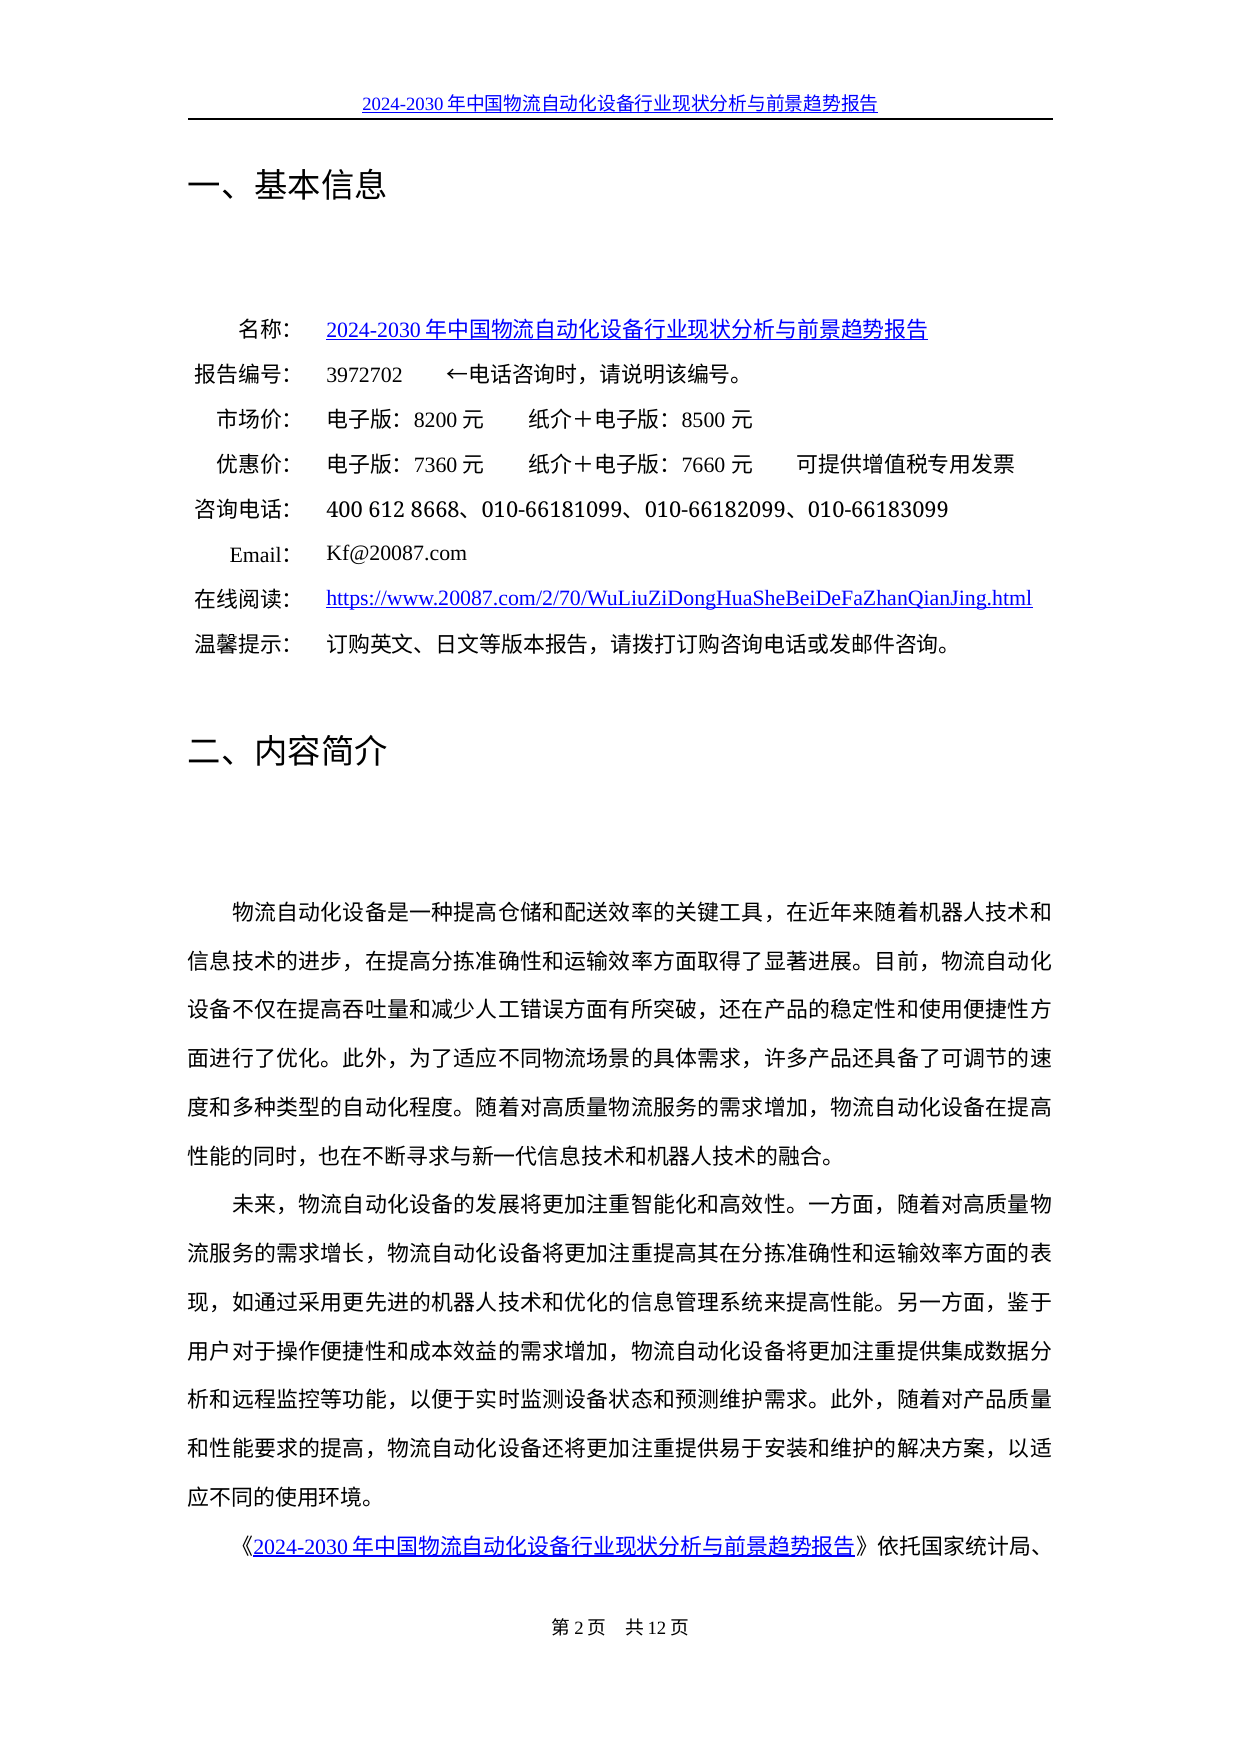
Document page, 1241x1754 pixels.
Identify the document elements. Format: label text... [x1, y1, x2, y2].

table_header 名称： [167, 312, 315, 357]
table_cell 优惠价： [167, 447, 315, 492]
table_cell Kf@20087.com [315, 537, 1073, 582]
table_cell Email： [167, 537, 315, 582]
table_cell 咨询电话： [167, 492, 315, 537]
table_header 2024-2030年中国物流自动化设备行业现状分析与前景趋势报告 [315, 312, 1073, 357]
table_cell [315, 582, 1073, 627]
table_cell 3972702 ←电话咨询时，请说明该编号。 [315, 357, 1073, 402]
title 一、基本信息 [187, 150, 1053, 215]
table_cell 订购英文、日文等版本报告，请拨打订购咨询电话或发邮件咨询。 [315, 627, 1073, 672]
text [187, 894, 1053, 1561]
table_cell 报告编号： [167, 357, 315, 402]
table_cell 电子版：8200 元 纸介＋电子版：8500 元 [315, 402, 1073, 447]
table_cell 400 612 8668、010-66181099、010-66182099、010-66183099 [315, 492, 1073, 537]
table_cell 在线阅读： [167, 582, 315, 627]
table_cell 电子版：7360 元 纸介＋电子版：7660 元 可提供增值税专用发票 [315, 447, 1073, 492]
table_cell 温馨提示： [167, 627, 315, 672]
title 二、内容简介 [187, 717, 1053, 782]
table_cell 市场价： [167, 402, 315, 447]
